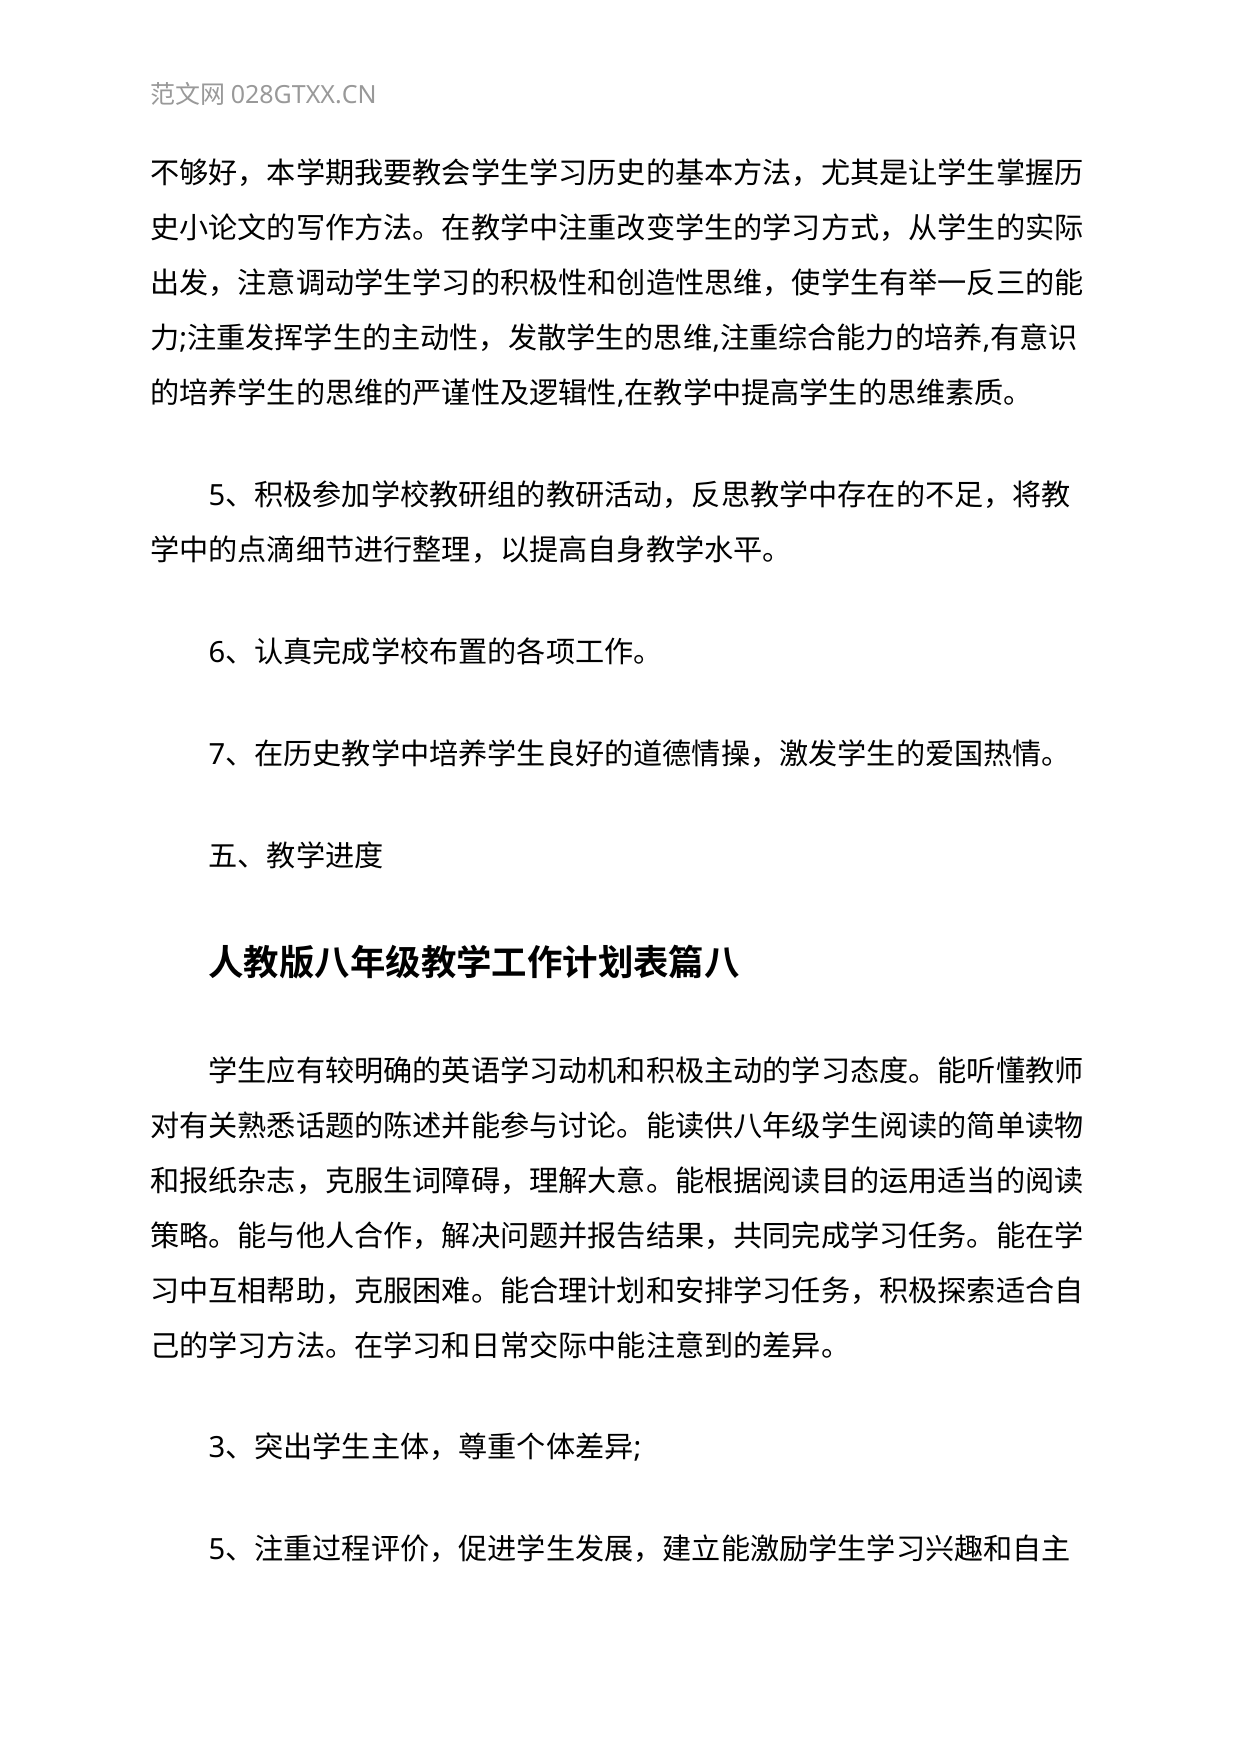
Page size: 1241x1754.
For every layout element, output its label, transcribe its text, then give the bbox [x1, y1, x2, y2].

text 学生应有较明确的英语学习动机和积极主动的学习态度。能听懂教师对有关熟悉话题的陈述并能参与讨论。能读供八年级学生阅读的简单读物和报纸杂志，克服生词障碍，理解大意。能根据阅读目的运用适当的阅读策略。能与他人合作，解决问题并报告结果，共同完成学习任务。能在学习中互相帮助，克服困难。能合理计划和安排学习任务，积极探索适合自己的学习方法。在学习和日常交际中能注意到的差异。 [150, 1048, 1090, 1364]
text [150, 150, 1090, 412]
text 5、积极参加学校教研组的教研活动，反思教学中存在的不足，将教学中的点滴细节进行整理，以提高自身教学水平。 [150, 472, 1090, 569]
text 7、在历史教学中培养学生良好的道德情操，激发学生的爱国热情。 [150, 730, 1090, 773]
text 6、认真完成学校布置的各项工作。 [150, 628, 1090, 671]
text 3、突出学生主体，尊重个体差异; [150, 1424, 1090, 1466]
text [150, 1526, 1090, 1568]
text 五、教学进度 [150, 832, 1090, 875]
text 人教版八年级教学工作计划表篇八 [150, 934, 1090, 985]
